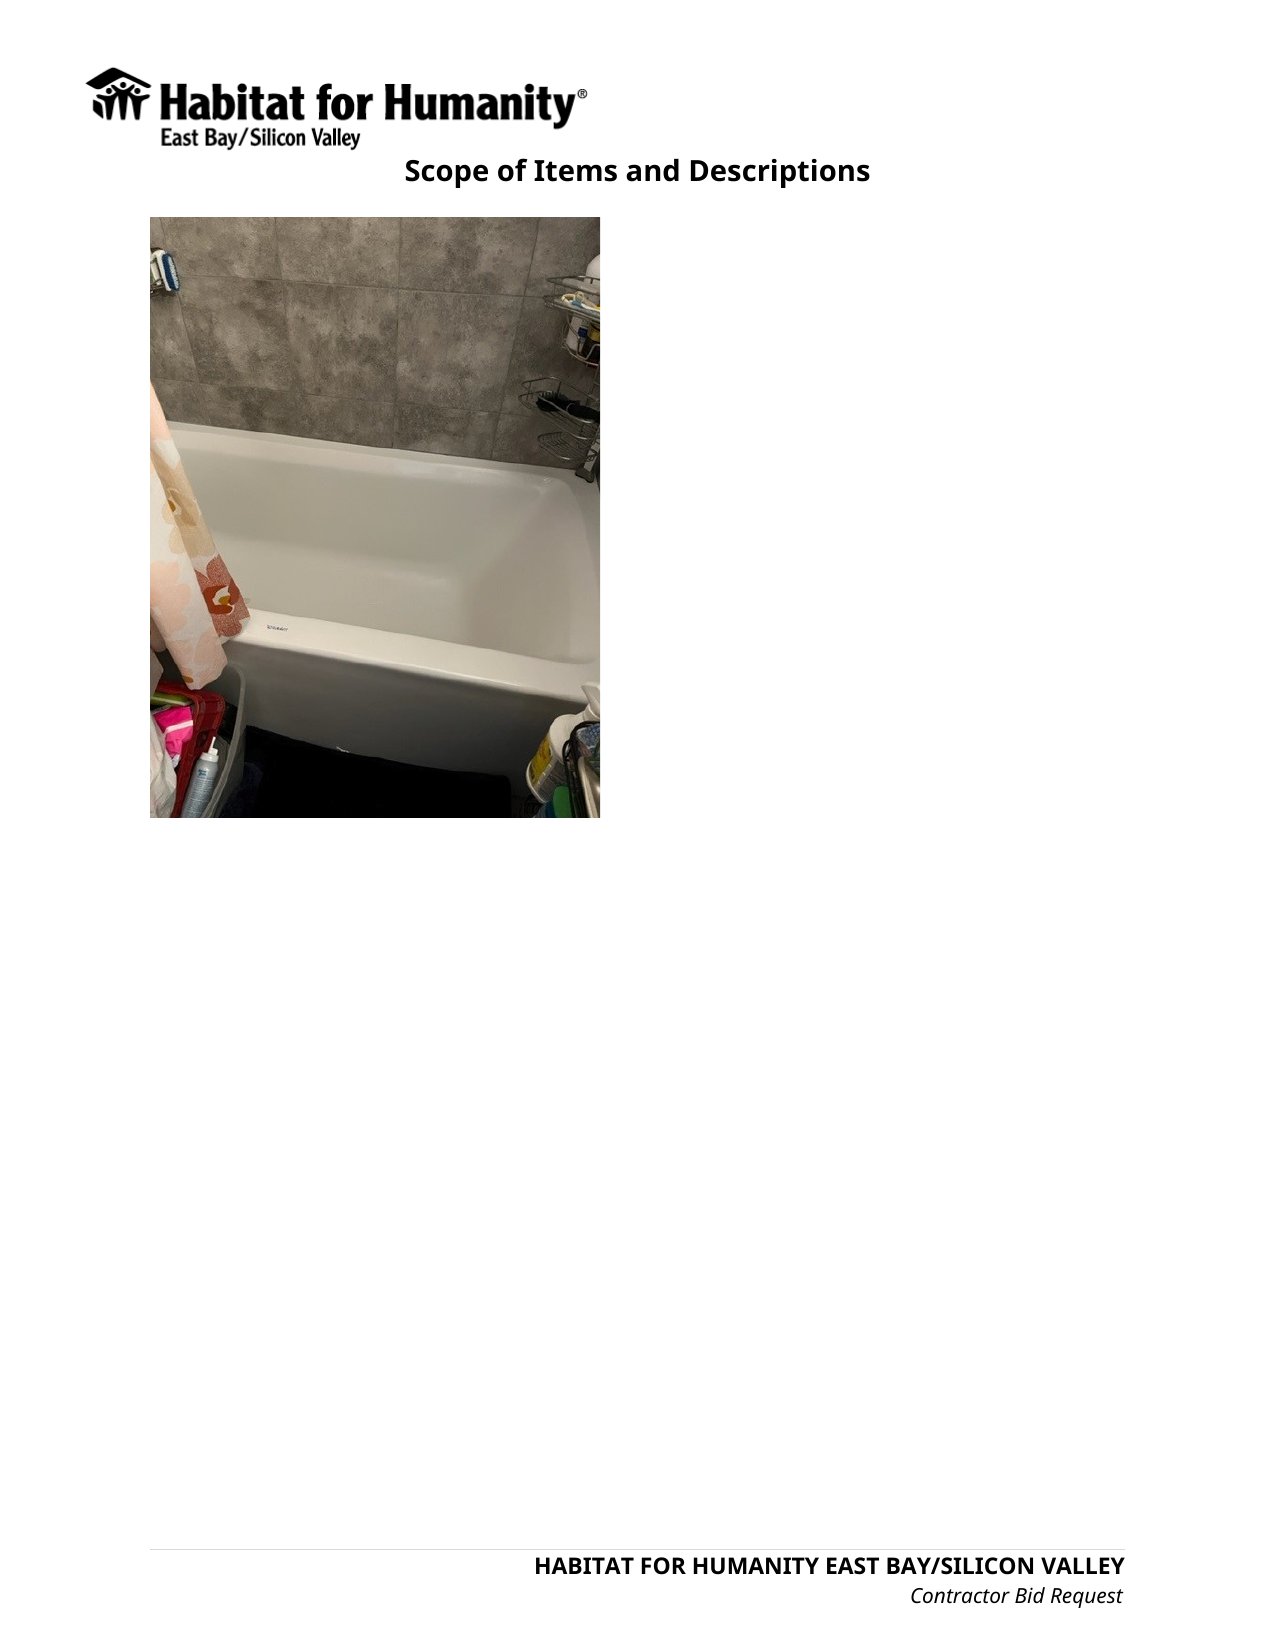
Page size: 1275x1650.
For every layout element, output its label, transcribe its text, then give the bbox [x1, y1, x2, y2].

picture [150, 217, 600, 818]
text Scope of Items and Descriptions [150, 150, 1125, 190]
picture [11, 0, 1275, 179]
